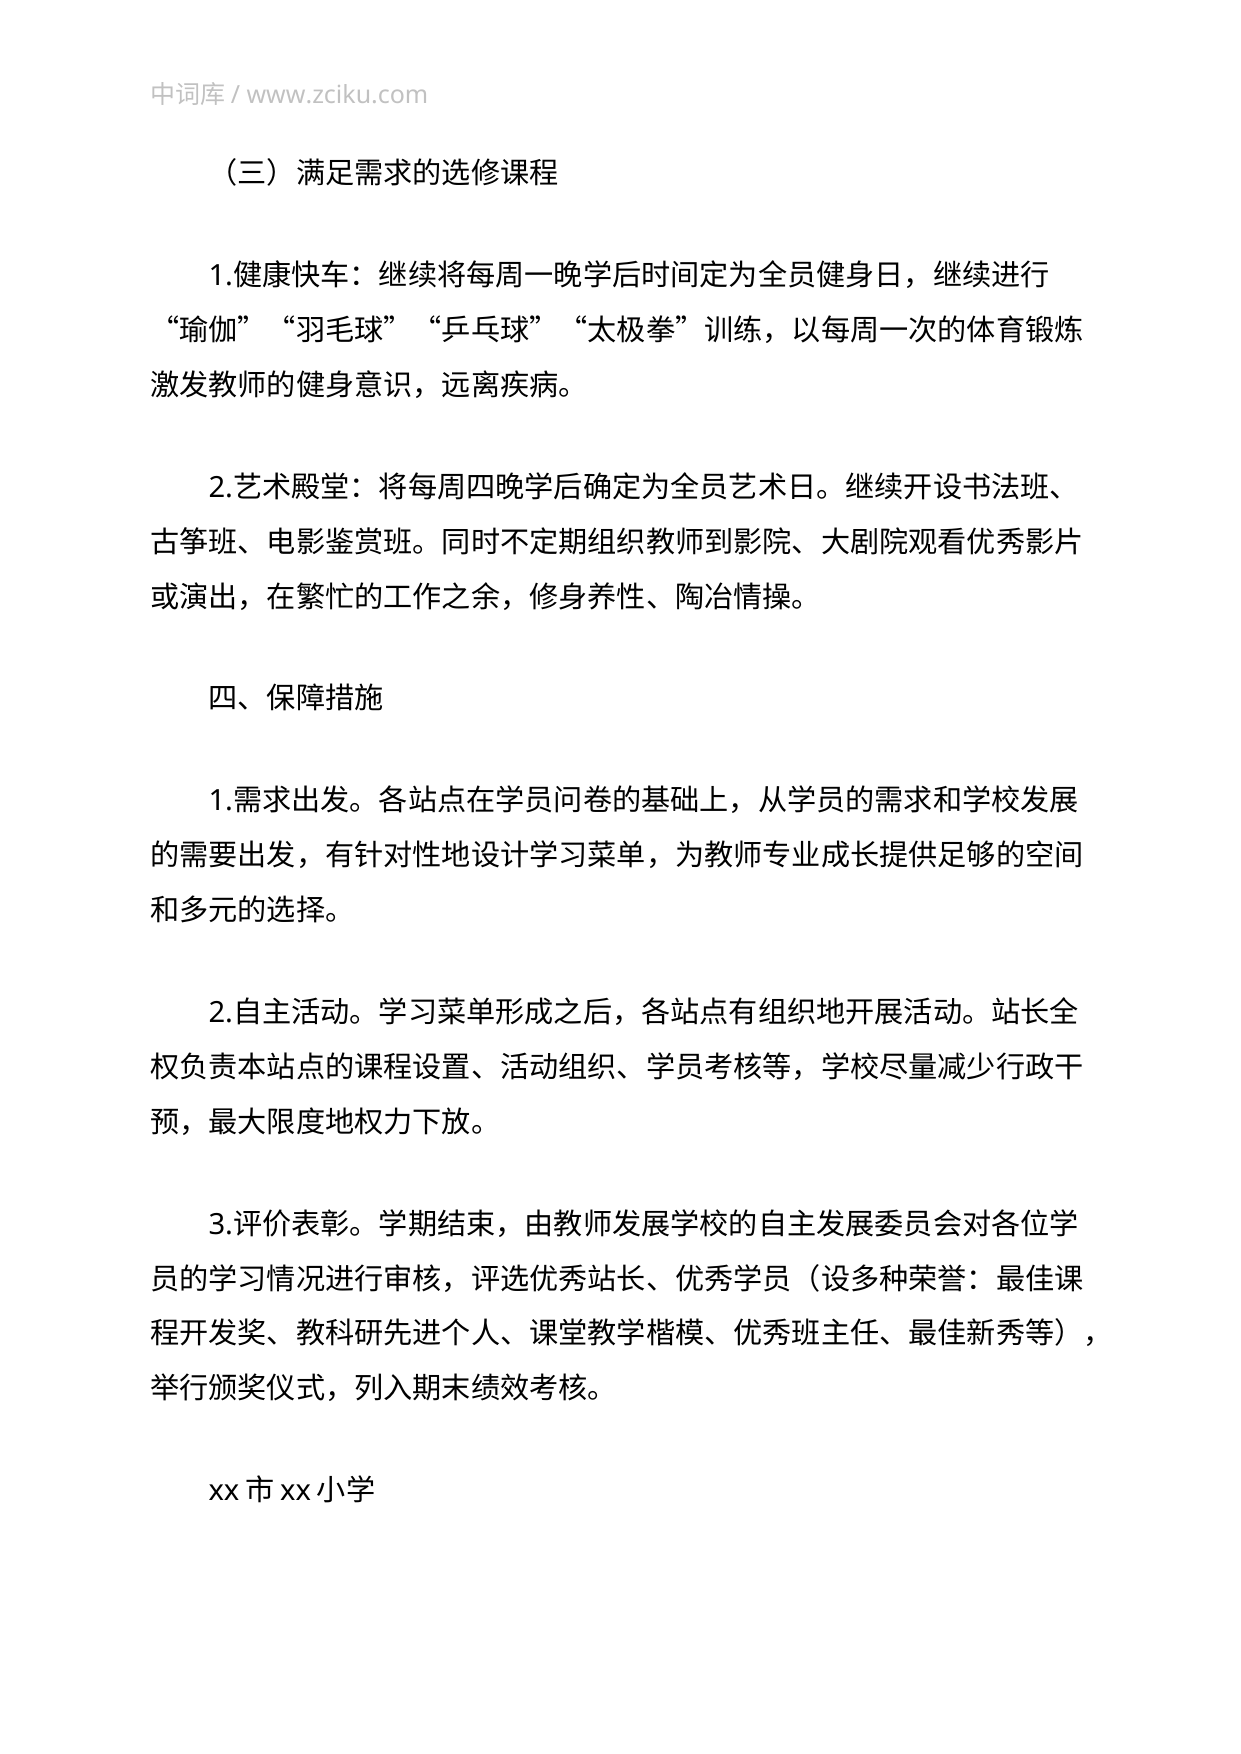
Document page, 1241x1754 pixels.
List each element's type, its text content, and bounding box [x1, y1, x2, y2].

text 3.评价表彰。学期结束，由教师发展学校的自主发展委员会对各位学员的学习情况进行审核，评选优秀站长、优秀学员（设多种荣誉：最佳课程开发奖、教科研先进个人、课堂教学楷模、优秀班主任、最佳新秀等），举行颁奖仪式，列入期末绩效考核。 [150, 1200, 1090, 1407]
text xx市xx小学 [150, 1467, 1090, 1509]
text 2.艺术殿堂：将每周四晚学后确定为全员艺术日。继续开设书法班、古筝班、电影鉴赏班。同时不定期组织教师到影院、大剧院观看优秀影片或演出，在繁忙的工作之余，修身养性、陶冶情操。 [150, 463, 1090, 616]
text 四、保障措施 [150, 675, 1090, 717]
text 2.自主活动。学习菜单形成之后，各站点有组织地开展活动。站长全权负责本站点的课程设置、活动组织、学员考核等，学校尽量减少行政干预，最大限度地权力下放。 [150, 988, 1090, 1141]
text 1.需求出发。各站点在学员问卷的基础上，从学员的需求和学校发展的需要出发，有针对性地设计学习菜单，为教师专业成长提供足够的空间和多元的选择。 [150, 777, 1090, 929]
text 1.健康快车：继续将每周一晚学后时间定为全员健身日，继续进行“瑜伽”“羽毛球”“乒乓球”“太极拳”训练，以每周一次的体育锻炼激发教师的健身意识，远离疾病。 [150, 252, 1090, 404]
text （三）满足需求的选修课程 [150, 150, 1090, 192]
